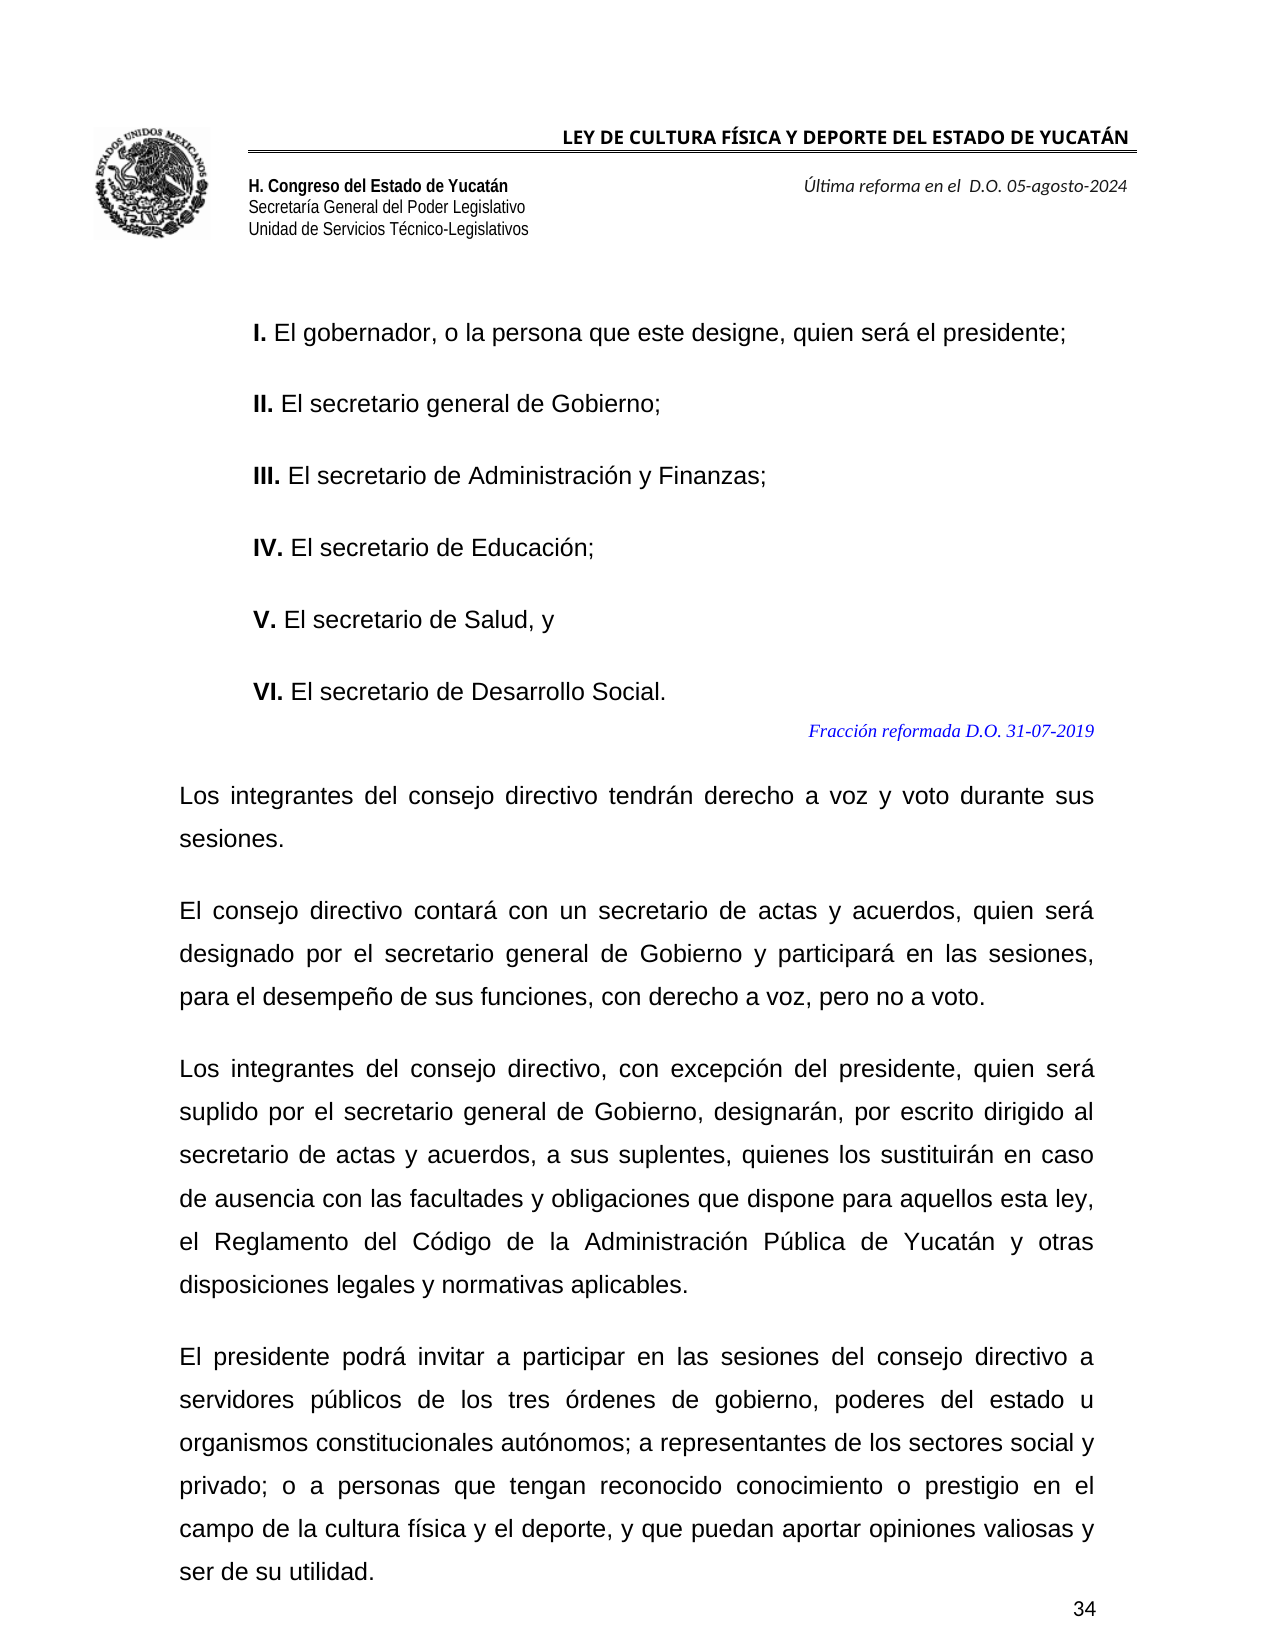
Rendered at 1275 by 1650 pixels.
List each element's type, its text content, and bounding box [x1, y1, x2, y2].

text I. El gobernador, o la persona que este designe, quien será el presidente; [179, 317, 1096, 346]
text III. El secretario de Administración y Finanzas; [179, 461, 1096, 490]
text El presidente podrá invitar a participar en las sesiones del consejo directivo a servidores públicos de los tres órdenes de gobierno, poderes del estado u organismos constitucionales autónomos; a representantes de los sectores social y privado; o a personas que tengan reconocido conocimiento o prestigio en el campo de la cultura física y el deporte, y que puedan aportar opiniones valiosas y ser de su utilidad. [179, 1342, 1096, 1586]
text Fracción reformada D.O. 31-07-2019 [179, 720, 1096, 742]
text V. El secretario de Salud, y [179, 605, 1096, 634]
text II. El secretario general de Gobierno; [179, 389, 1096, 418]
text El consejo directivo contará con un secretario de actas y acuerdos, quien será designado por el secretario general de Gobierno y participará en las sesiones, para el desempeño de sus funciones, con derecho a voz, pero no a voto. [179, 896, 1096, 1011]
text VI. El secretario de Desarrollo Social. [179, 677, 1096, 706]
text IV. El secretario de Educación; [179, 533, 1096, 562]
text Los integrantes del consejo directivo tendrán derecho a voz y voto durante sus sesiones. [179, 781, 1096, 853]
text Los integrantes del consejo directivo, con excepción del presidente, quien será suplido por el secretario general de Gobierno, designarán, por escrito dirigido al secretario de actas y acuerdos, a sus suplentes, quienes los sustituirán en caso de ausencia con las facultades y obligaciones que dispone para aquellos esta ley, el Reglamento del Código de la Administración Pública de Yucatán y otras disposiciones legales y normativas aplicables. [179, 1054, 1096, 1298]
